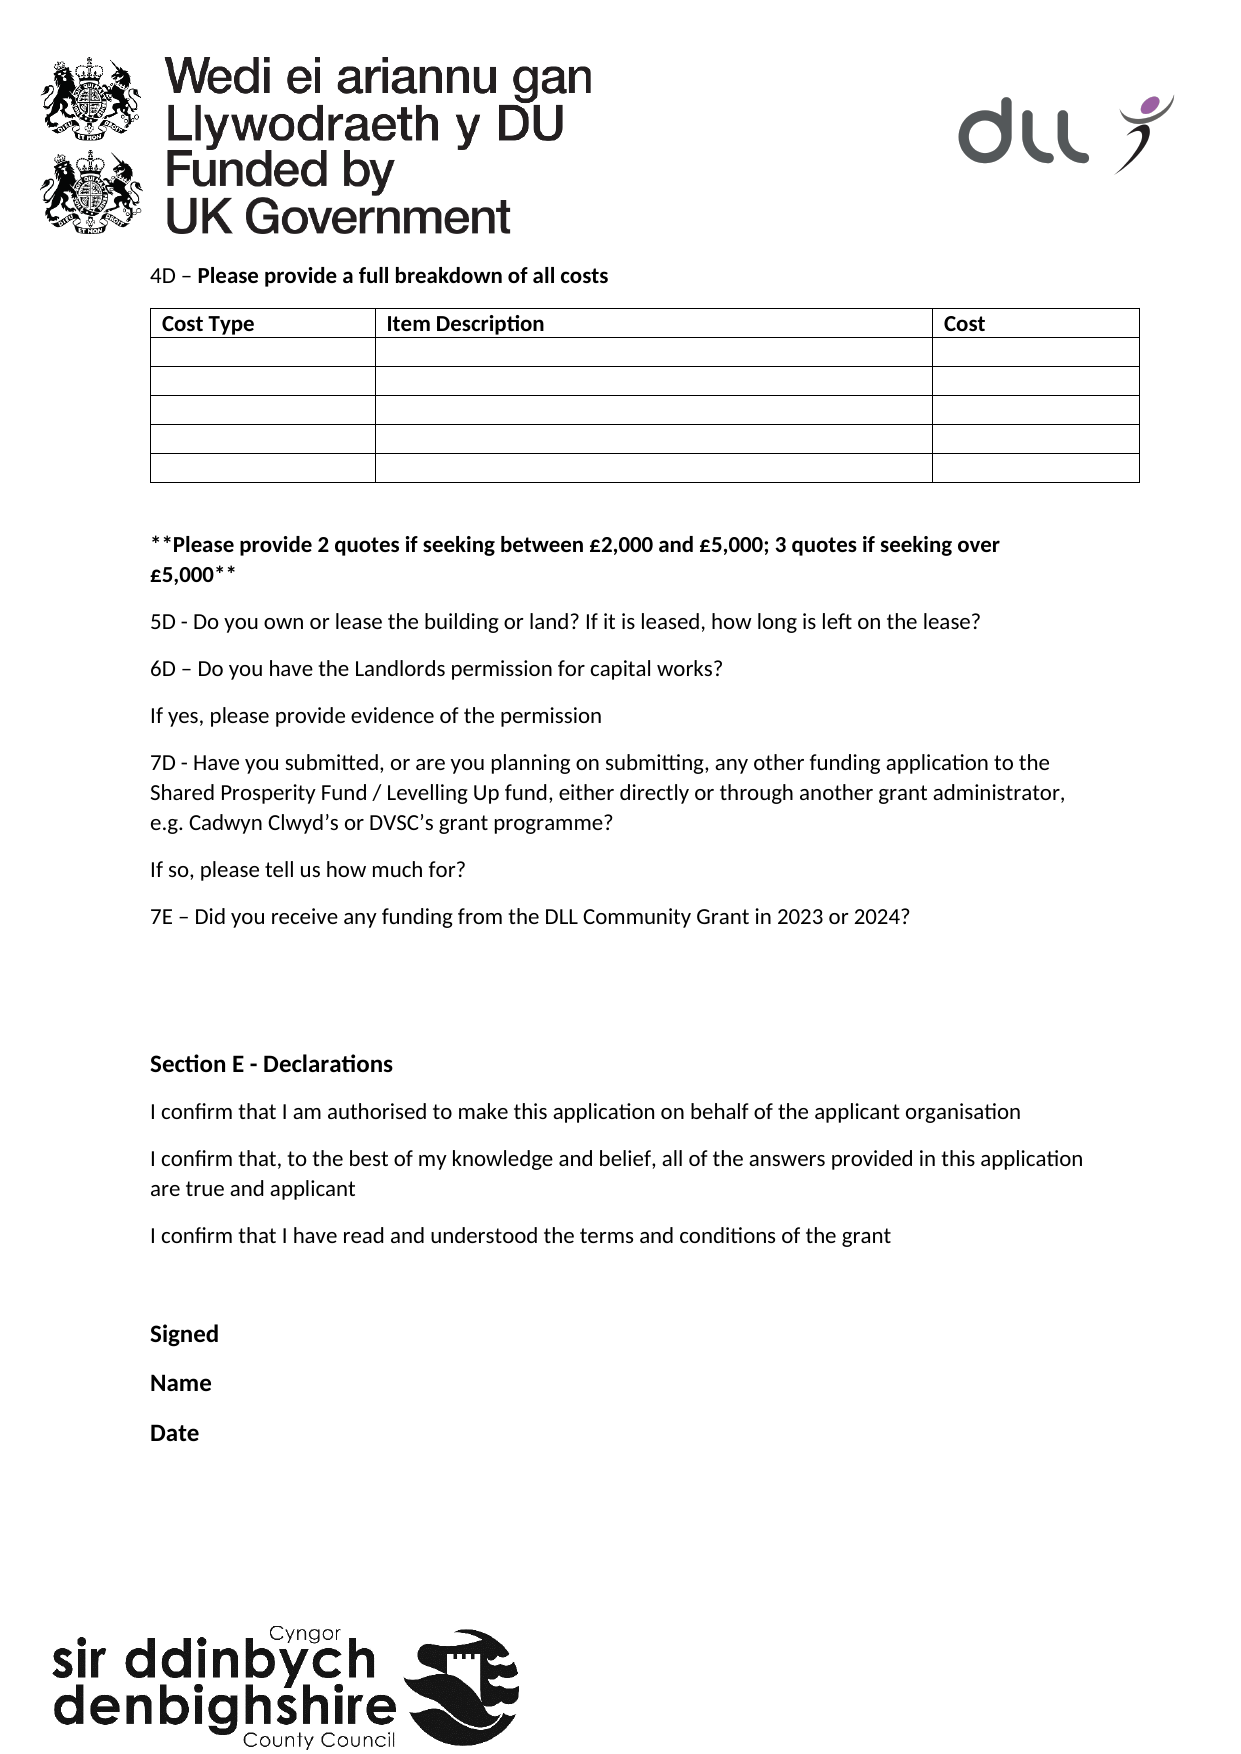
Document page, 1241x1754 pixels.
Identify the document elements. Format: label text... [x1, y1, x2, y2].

text If so, please tell us how much for? [150, 855, 1090, 883]
text 6D – Do you have the Landlords permission for capital works? [150, 654, 1090, 682]
table_cell [376, 396, 932, 424]
table_cell [933, 454, 1139, 482]
picture [40, 57, 591, 234]
text Date [150, 1417, 1090, 1447]
text 7E – Did you receive any funding from the DLL Community Grant in 2023 or 2024? [150, 902, 1090, 930]
text Signed [150, 1318, 1090, 1348]
table_cell [376, 338, 932, 366]
picture [942, 18, 1189, 266]
text If yes, please provide evidence of the permission [150, 701, 1090, 729]
text 4D – Please provide a full breakdown of all costs [150, 261, 1090, 289]
table_header Cost Type [151, 309, 375, 337]
text I confirm that I am authorised to make this application on behalf of the applicant organisation [150, 1097, 1090, 1125]
table_cell [376, 367, 932, 395]
table_cell [933, 338, 1139, 366]
text I confirm that, to the best of my knowledge and belief, all of the answers provided in this application are true and applicant [150, 1144, 1090, 1202]
text **Please provide 2 quotes if seeking between £2,000 and £5,000; 3 quotes if seeking over £5,000** [150, 530, 1090, 588]
table_cell [151, 367, 375, 395]
table_cell [151, 396, 375, 424]
table_header Cost [933, 309, 1139, 337]
text 5D - Do you own or lease the building or land? If it is leased, how long is left on the lease? [150, 607, 1090, 635]
table_header Item Description [376, 309, 932, 337]
table_cell [933, 367, 1139, 395]
table_cell [151, 425, 375, 453]
picture [52, 1626, 519, 1750]
text I confirm that I have read and understood the terms and conditions of the grant [150, 1221, 1090, 1249]
text Name [150, 1367, 1090, 1398]
text 7D - Have you submitted, or are you planning on submitting, any other funding application to the Shared Prosperity Fund / Levelling Up fund, either directly or through another grant administrator, e.g. Cadwyn Clwyd’s or DVSC’s grant programme? [150, 748, 1090, 836]
table_cell [376, 425, 932, 453]
text Section E - Declarations [150, 1048, 1090, 1078]
table_cell [933, 425, 1139, 453]
table_cell [151, 454, 375, 482]
table_cell [376, 454, 932, 482]
table_cell [151, 338, 375, 366]
table_cell [933, 396, 1139, 424]
